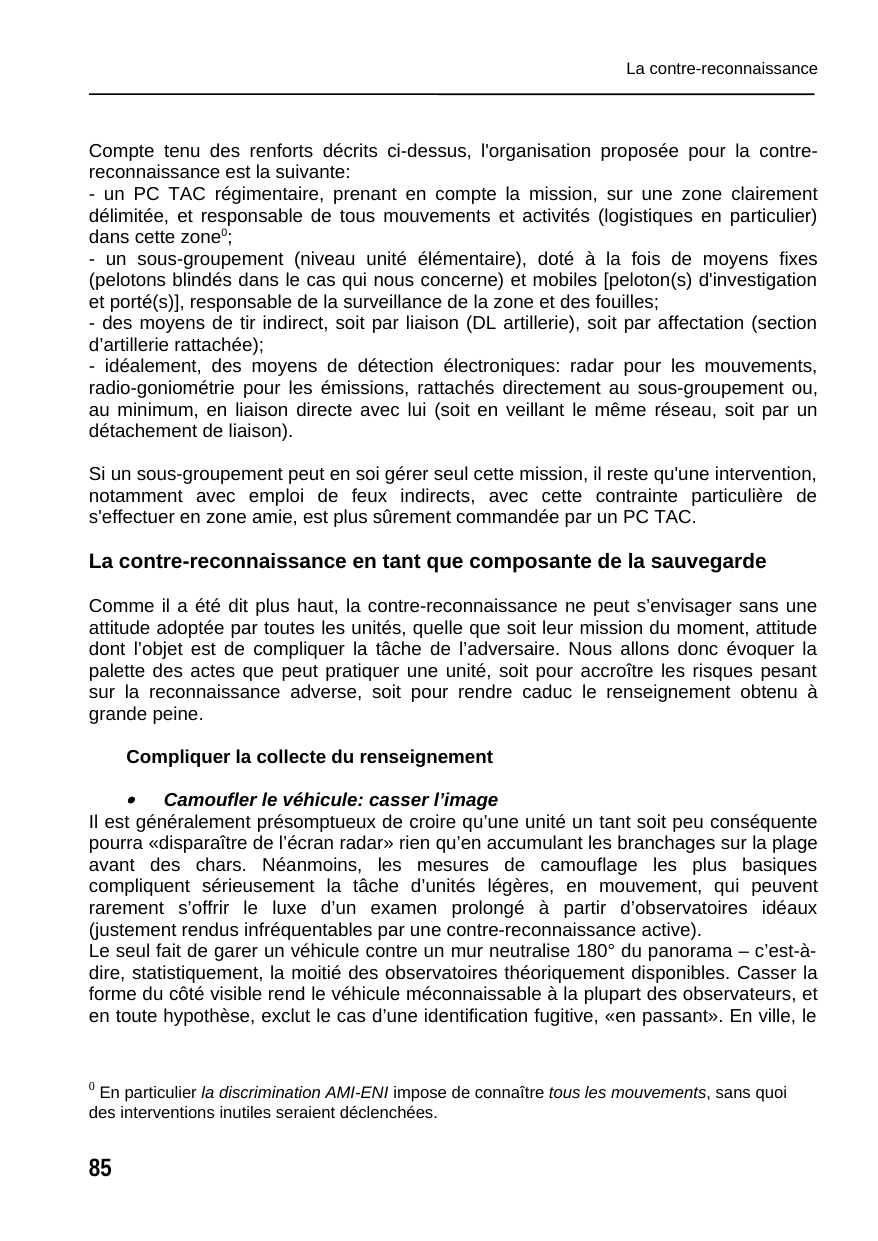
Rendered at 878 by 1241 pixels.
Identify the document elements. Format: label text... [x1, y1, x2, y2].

text - un sous-groupement (niveau unité élémentaire), doté à la fois de moyens fixes (pelotons blindés dans le cas qui nous concerne) et mobiles [peloton(s) d'investigation et porté(s)], responsable de la surveillance de la zone et des fouilles; [89, 247, 818, 312]
list Camoufler le véhicule: casser l’image [126, 789, 818, 811]
text - idéalement, des moyens de détection électroniques: radar pour les mouvements, radio-goniométrie pour les émissions, rattachés directement au sous-groupement ou, au minimum, en liaison directe avec lui (soit en veillant le même réseau, soit par un détachement de liaison). [89, 355, 818, 442]
text - des moyens de tir indirect, soit par liaison (DL artillerie), soit par affectation (section d’artillerie rattachée); [89, 312, 818, 355]
text Compte tenu des renforts décrits ci-dessus, l'organisation proposée pour la contre-reconnaissance est la suivante: [89, 140, 818, 183]
subtitle La contre-reconnaissance en tant que composante de la sauvegarde [89, 549, 818, 573]
text Il est généralement présomptueux de croire qu’une unité un tant soit peu conséquente pourra «disparaître de l’écran radar» rien qu’en accumulant les branchages sur la plage avant des chars. Néanmoins, les mesures de camouflage les plus basiques compliquent sérieusement la tâche d’unités légères, en mouvement, qui peuvent rarement s’offrir le luxe d’un examen prolongé à partir d’observatoires idéaux (justement rendus infréquentables par une contre-reconnaissance active). [89, 811, 818, 940]
subtitle Compliquer la collecte du renseignement [89, 746, 818, 767]
text Comme il a été dit plus haut, la contre-reconnaissance ne peut s’envisager sans une attitude adoptée par toutes les unités, quelle que soit leur mission du moment, attitude dont l’objet est de compliquer la tâche de l’adversaire. Nous allons donc évoquer la palette des actes que peut pratiquer une unité, soit pour accroître les risques pesant sur la reconnaissance adverse, soit pour rendre caduc le renseignement obtenu à grande peine. [89, 595, 818, 724]
text Si un sous-groupement peut en soi gérer seul cette mission, il reste qu'une intervention, notamment avec emploi de feux indirects, avec cette contrainte particulière de s'effectuer en zone amie, est plus sûrement commandée par un PC TAC. [89, 463, 818, 528]
text - un PC TAC régimentaire, prenant en compte la mission, sur une zone clairement délimitée, et responsable de tous mouvements et activités (logistiques en particulier) dans cette zone; [89, 183, 818, 247]
